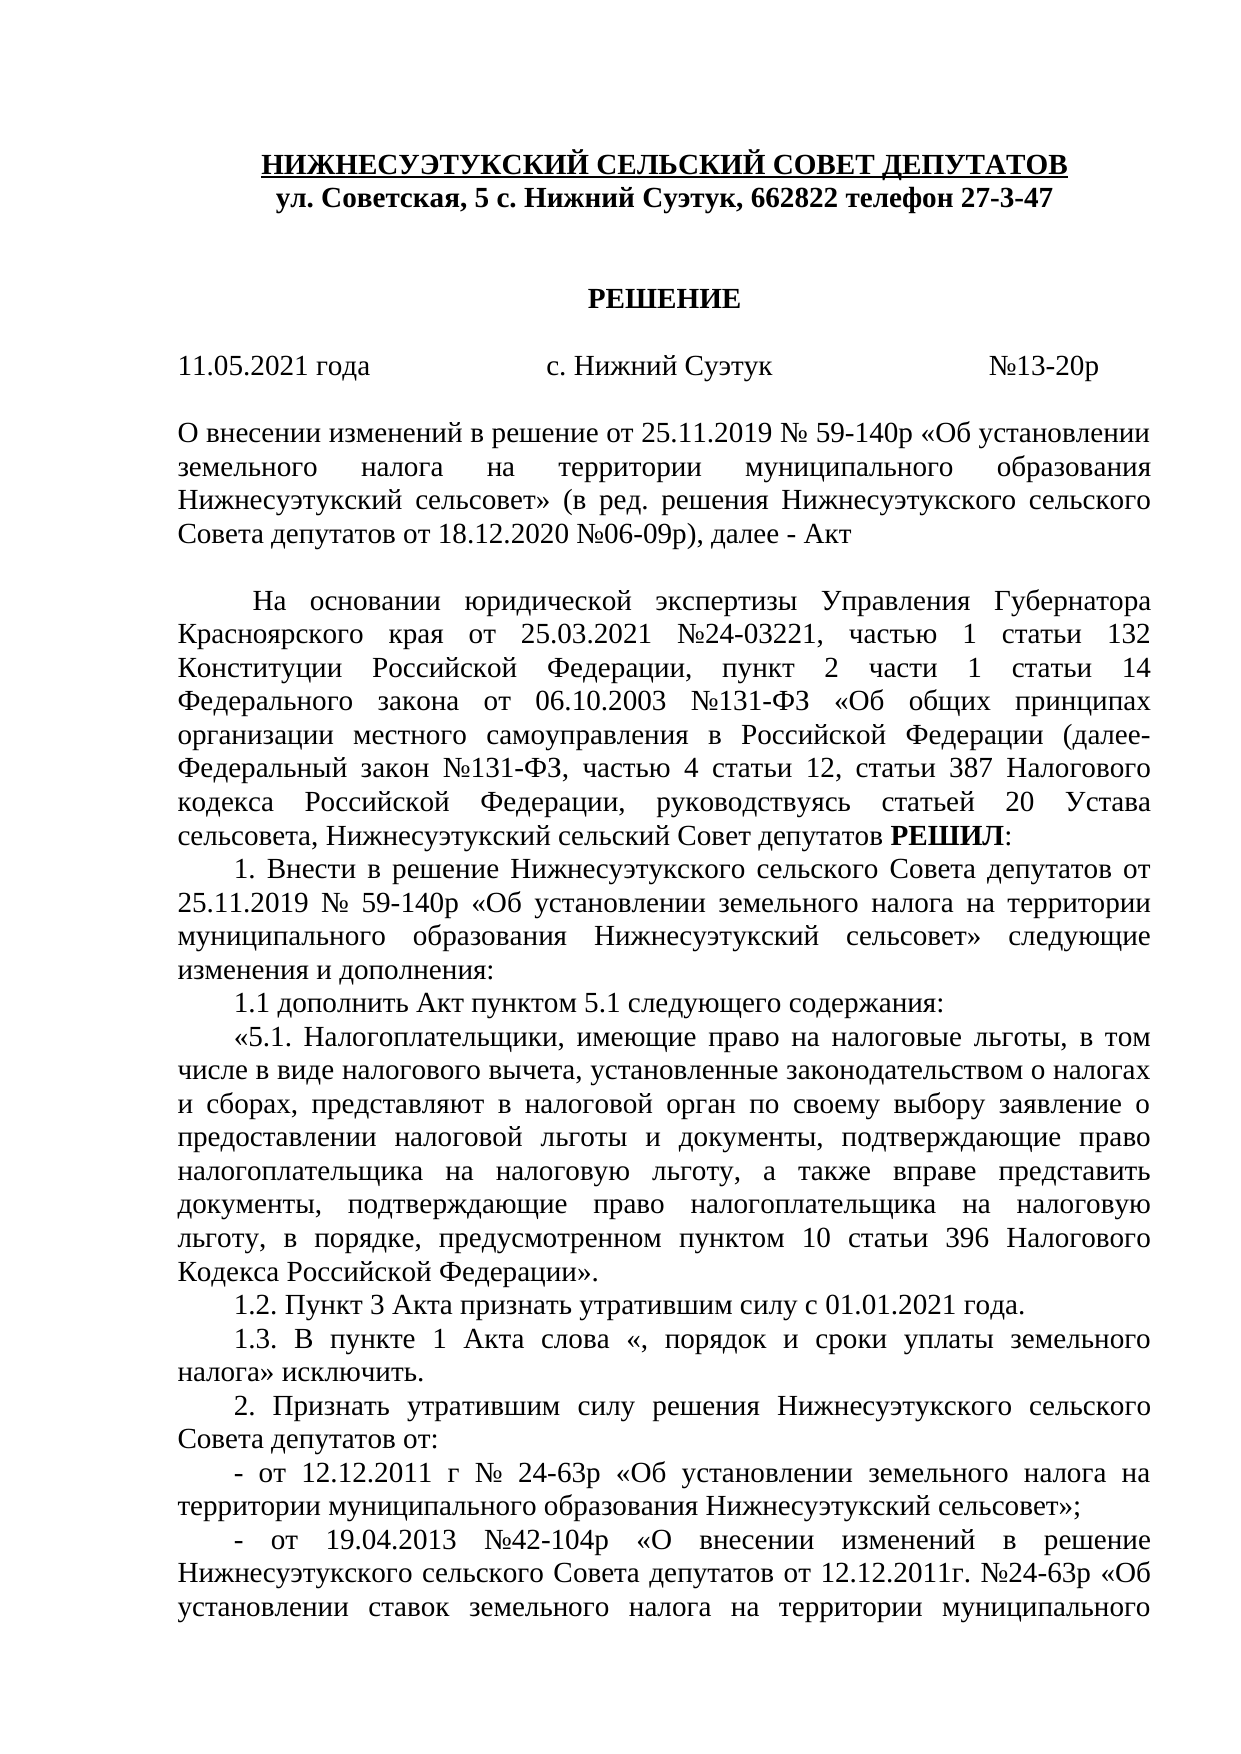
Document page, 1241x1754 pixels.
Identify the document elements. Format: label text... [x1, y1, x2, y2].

text 11.05.2021 года с. Нижний Суэтук №13-20р [177, 348, 1152, 382]
text 1.2. Пункт 3 Акта признать утратившим силу с 01.01.2021 года. [177, 1287, 1152, 1321]
text 1. Внести в решение Нижнесуэтукского сельского Совета депутатов от 25.11.2019 № 59-140р «Об установлении земельного налога на территории муниципального образования Нижнесуэтукский сельсовет» следующие изменения и дополнения: [177, 851, 1152, 985]
text О внесении изменений в решение от 25.11.2019 № 59-140р «Об установлении земельного налога на территории муниципального образования Нижнесуэтукский сельсовет» (в ред. решения Нижнесуэтукского сельского Совета депутатов от 18.12.2020 №06-09р), далее - Акт [177, 415, 1152, 549]
text - от 12.12.2011 г № 24-63р «Об установлении земельного налога на территории муниципального образования Нижнесуэтукский сельсовет»; [177, 1455, 1152, 1522]
text На основании юридической экспертизы Управления Губернатора Красноярского края от 25.03.2021 №24-03221, частью 1 статьи 132 Конституции Российской Федерации, пункт 2 части 1 статьи 14 Федерального закона от 06.10.2003 №131-ФЗ «Об общих принципах организации местного самоуправления в Российской Федерации (далее-Федеральный закон №131-ФЗ, частью 4 статьи 12, статьи 387 Налогового кодекса Российской Федерации, руководствуясь статьей 20 Устава сельсовета, Нижнесуэтукский сельский Совет депутатов РЕШИЛ: [177, 583, 1152, 851]
text 1.1 дополнить Акт пунктом 5.1 следующего содержания: [177, 985, 1152, 1019]
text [177, 1522, 1152, 1623]
text 2. Признать утратившим силу решения Нижнесуэтукского сельского Совета депутатов от: [177, 1388, 1152, 1455]
text «5.1. Налогоплательщики, имеющие право на налоговые льготы, в том числе в виде налогового вычета, установленные законодательством о налогах и сборах, представляют в налоговой орган по своему выбору заявление о предоставлении налоговой льготы и документы, подтверждающие право налогоплательщика на налоговую льготу, а также вправе представить документы, подтверждающие право налогоплательщика на налоговую льготу, в порядке, предусмотренном пунктом 10 статьи 396 Налогового Кодекса Российской Федерации». [177, 1019, 1152, 1287]
text ул. Советская, 5 с. Нижний Суэтук, 662822 телефон 27-3-47 [177, 180, 1152, 214]
text НИЖНЕСУЭТУКСКИЙ СЕЛЬСКИЙ СОВЕТ ДЕПУТАТОВ [177, 147, 1152, 180]
text 1.3. В пункте 1 Акта слова «, порядок и сроки уплаты земельного налога» исключить. [177, 1321, 1152, 1388]
text РЕШЕНИЕ [177, 281, 1152, 314]
